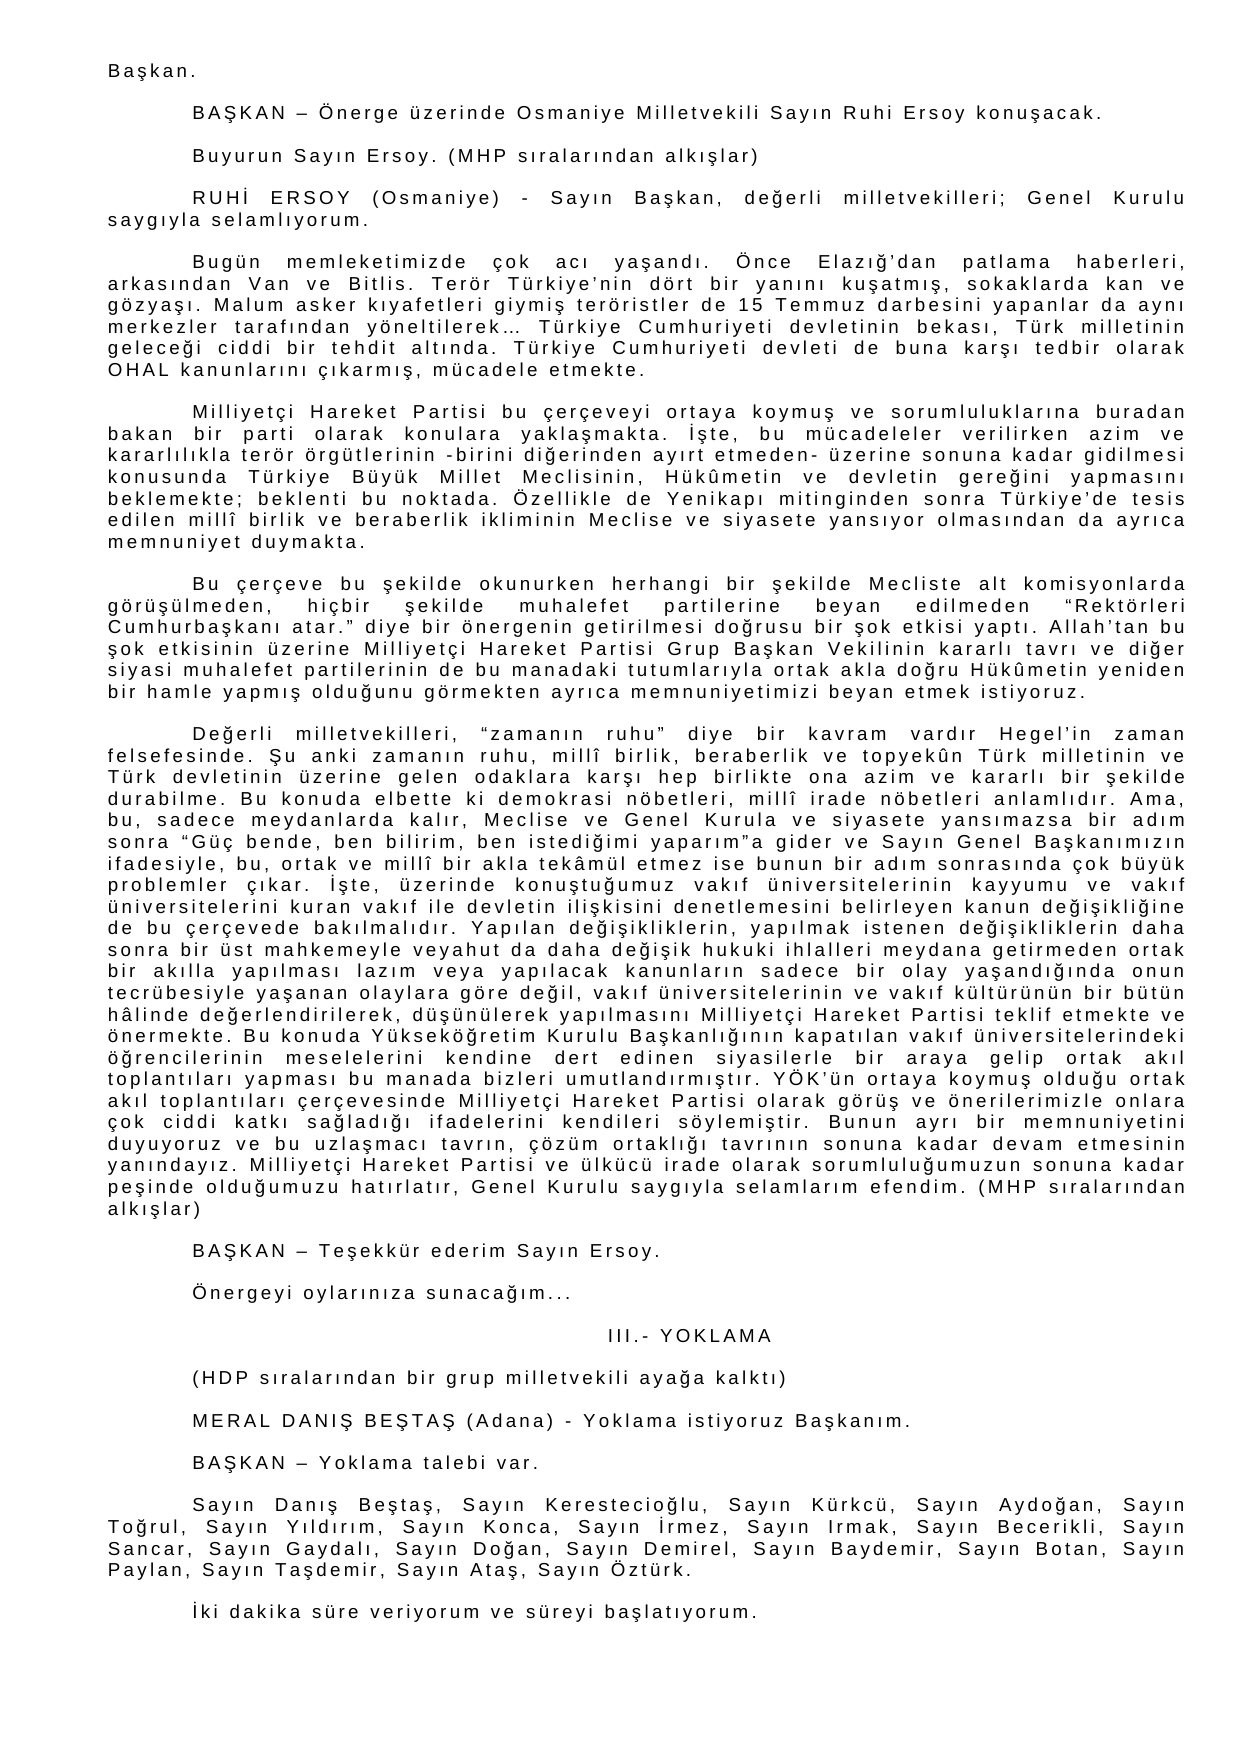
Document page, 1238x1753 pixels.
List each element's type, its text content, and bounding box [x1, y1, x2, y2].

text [108, 60, 1186, 81]
text Sayın Danış Beştaş, Sayın Kerestecioğlu, Sayın Kürkcü, Sayın Aydoğan, Sayın Toğrul, Sayın Yıldırım, Sayın Konca, Sayın İrmez, Sayın Irmak, Sayın Becerikli, Sayın Sancar, Sayın Gaydalı, Sayın Doğan, Sayın Demirel, Sayın Baydemir, Sayın Botan, Sayın Paylan, Sayın Taşdemir, Sayın Ataş, Sayın Öztürk. [108, 1494, 1186, 1580]
text İki dakika süre veriyorum ve süreyi başlatıyorum. [108, 1601, 1186, 1623]
text RUHİ ERSOY (Osmaniye) - Sayın Başkan, değerli milletvekilleri; Genel Kurulu saygıyla selamlıyorum. [108, 187, 1186, 230]
text Değerli milletvekilleri, “zamanın ruhu” diye bir kavram vardır Hegel’in zaman felsefesinde. Şu anki zamanın ruhu, millî birlik, beraberlik ve topyekûn Türk milletinin ve Türk devletinin üzerine gelen odaklara karşı hep birlikte ona azim ve kararlı bir şekilde durabilme. Bu konuda elbette ki demokrasi nöbetleri, millî irade nöbetleri anlamlıdır. Ama, bu, sadece meydanlarda kalır, Meclise ve Genel Kurula ve siyasete yansımazsa bir adım sonra “Güç bende, ben bilirim, ben istediğimi yaparım”a gider ve Sayın Genel Başkanımızın ifadesiyle, bu, ortak ve millî bir akla tekâmül etmez ise bunun bir adım sonrasında çok büyük problemler çıkar. İşte, üzerinde konuştuğumuz vakıf üniversitelerinin kayyumu ve vakıf üniversitelerini kuran vakıf ile devletin ilişkisini denetlemesini belirleyen kanun değişikliğine de bu çerçevede bakılmalıdır. Yapılan değişikliklerin, yapılmak istenen değişikliklerin daha sonra bir üst mahkemeyle veyahut da daha değişik hukuki ihlalleri meydana getirmeden ortak bir akılla yapılması lazım veya yapılacak kanunların sadece bir olay yaşandığında onun tecrübesiyle yaşanan olaylara göre değil, vakıf üniversitelerinin ve vakıf kültürünün bir bütün hâlinde değerlendirilerek, düşünülerek yapılmasını Milliyetçi Hareket Partisi teklif etmekte ve önermekte. Bu konuda Yükseköğretim Kurulu Başkanlığının kapatılan vakıf üniversitelerindeki öğrencilerinin meselelerini kendine dert edinen siyasilerle bir araya gelip ortak akıl toplantıları yapması bu manada bizleri umutlandırmıştır. YÖK’ün ortaya koymuş olduğu ortak akıl toplantıları çerçevesinde Milliyetçi Hareket Partisi olarak görüş ve önerilerimizle onlara çok ciddi katkı sağladığı ifadelerini kendileri söylemiştir. Bunun ayrı bir memnuniyetini duyuyoruz ve bu uzlaşmacı tavrın, çözüm ortaklığı tavrının sonuna kadar devam etmesinin yanındayız. Milliyetçi Hareket Partisi ve ülkücü irade olarak sorumluluğumuzun sonuna kadar peşinde olduğumuzu hatırlatır, Genel Kurulu saygıyla selamlarım efendim. (MHP sıralarından alkışlar) [108, 723, 1186, 1219]
text BAŞKAN – Yoklama talebi var. [108, 1452, 1186, 1473]
text Bugün memleketimizde çok acı yaşandı. Önce Elazığ’dan patlama haberleri, arkasından Van ve Bitlis. Terör Türkiye’nin dört bir yanını kuşatmış, sokaklarda kan ve gözyaşı. Malum asker kıyafetleri giymiş teröristler de 15 Temmuz darbesini yapanlar da aynı merkezler tarafından yöneltilerek… Türkiye Cumhuriyeti devletinin bekası, Türk milletinin geleceği ciddi bir tehdit altında. Türkiye Cumhuriyeti devleti de buna karşı tedbir olarak OHAL kanunlarını çıkarmış, mücadele etmekte. [108, 251, 1186, 380]
text Önergeyi oylarınıza sunacağım... [108, 1282, 1186, 1304]
text III.- YOKLAMA [108, 1324, 1186, 1346]
text MERAL DANIŞ BEŞTAŞ (Adana) - Yoklama istiyoruz Başkanım. [108, 1409, 1186, 1431]
text BAŞKAN – Teşekkür ederim Sayın Ersoy. [108, 1240, 1186, 1261]
text Buyurun Sayın Ersoy. (MHP sıralarından alkışlar) [108, 144, 1186, 166]
text Milliyetçi Hareket Partisi bu çerçeveyi ortaya koymuş ve sorumluluklarına buradan bakan bir parti olarak konulara yaklaşmakta. İşte, bu mücadeleler verilirken azim ve kararlılıkla terör örgütlerinin -birini diğerinden ayırt etmeden- üzerine sonuna kadar gidilmesi konusunda Türkiye Büyük Millet Meclisinin, Hükûmetin ve devletin gereğini yapmasını beklemekte; beklenti bu noktada. Özellikle de Yenikapı mitinginden sonra Türkiye’de tesis edilen millî birlik ve beraberlik ikliminin Meclise ve siyasete yansıyor olmasından da ayrıca memnuniyet duymakta. [108, 401, 1186, 552]
text BAŞKAN – Önerge üzerinde Osmaniye Milletvekili Sayın Ruhi Ersoy konuşacak. [108, 102, 1186, 124]
text (HDP sıralarından bir grup milletvekili ayağa kalktı) [108, 1367, 1186, 1388]
text Bu çerçeve bu şekilde okunurken herhangi bir şekilde Mecliste alt komisyonlarda görüşülmeden, hiçbir şekilde muhalefet partilerine beyan edilmeden “Rektörleri Cumhurbaşkanı atar.” diye bir önergenin getirilmesi doğrusu bir şok etkisi yaptı. Allah’tan bu şok etkisinin üzerine Milliyetçi Hareket Partisi Grup Başkan Vekilinin kararlı tavrı ve diğer siyasi muhalefet partilerinin de bu manadaki tutumlarıyla ortak akla doğru Hükûmetin yeniden bir hamle yapmış olduğunu görmekten ayrıca memnuniyetimizi beyan etmek istiyoruz. [108, 573, 1186, 702]
